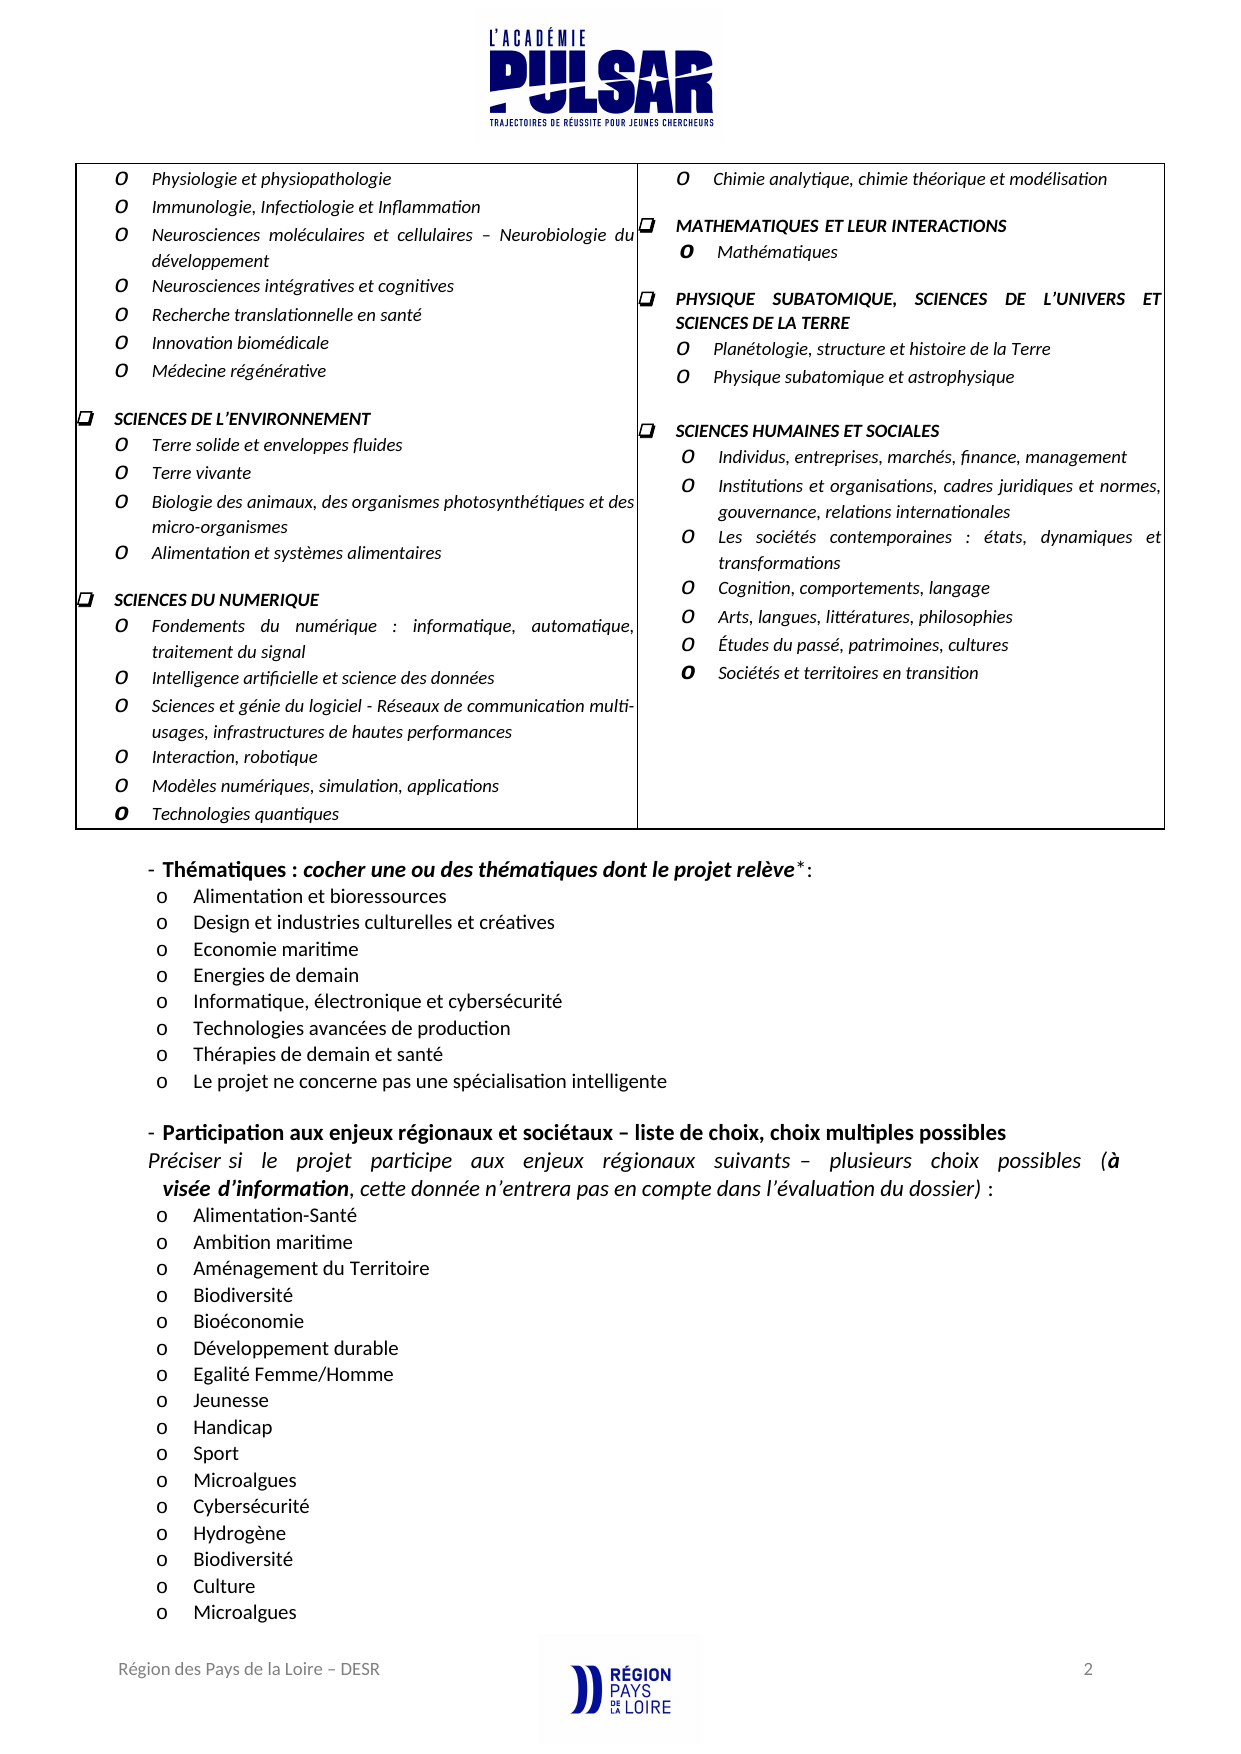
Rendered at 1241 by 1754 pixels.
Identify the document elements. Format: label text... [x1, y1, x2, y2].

picture [537, 1634, 703, 1744]
list Informatique, électronique et cybersécurité [156, 989, 1122, 1015]
list Thérapies de demain et santé [156, 1042, 1122, 1068]
list Sport [156, 1441, 1122, 1467]
list Hydrogène [156, 1520, 1122, 1546]
list Culture [156, 1573, 1122, 1599]
list Bioéconomie [156, 1308, 1122, 1335]
list Economie maritime [156, 936, 1122, 962]
list Microalgues [156, 1599, 1122, 1626]
list Microalgues [156, 1467, 1122, 1493]
list Cybersécurité [156, 1493, 1122, 1520]
list Participation aux enjeux régionaux et sociétaux – liste de choix, choix multiples possibles [148, 1118, 1122, 1146]
list Ambition maritime [156, 1229, 1122, 1255]
list Biodiversité [156, 1282, 1122, 1308]
picture [476, 7, 723, 142]
list Biodiversité [156, 1546, 1122, 1573]
list Développement durable [156, 1335, 1122, 1361]
list Alimentation et bioressources [156, 883, 1122, 909]
list Thématiques : cocher une ou des thématiques dont le projet relève*: [148, 855, 1122, 883]
text Préciser si le projet participe aux enjeux régionaux suivants – plusieurs choix possibles (à visée d’information, cette donnée n’entrera pas en compte dans l’évaluation du dossier) : [148, 1146, 1122, 1202]
list Aménagement du Territoire [156, 1255, 1122, 1282]
list Egalité Femme/Homme [156, 1361, 1122, 1388]
list Alimentation-Santé [156, 1202, 1122, 1229]
list Handicap [156, 1414, 1122, 1441]
list Technologies avancées de production [156, 1015, 1122, 1042]
list Design et industries culturelles et créatives [156, 909, 1122, 936]
list Jeunesse [156, 1388, 1122, 1414]
list Energies de demain [156, 962, 1122, 989]
list Le projet ne concerne pas une spécialisation intelligente [156, 1068, 1122, 1094]
